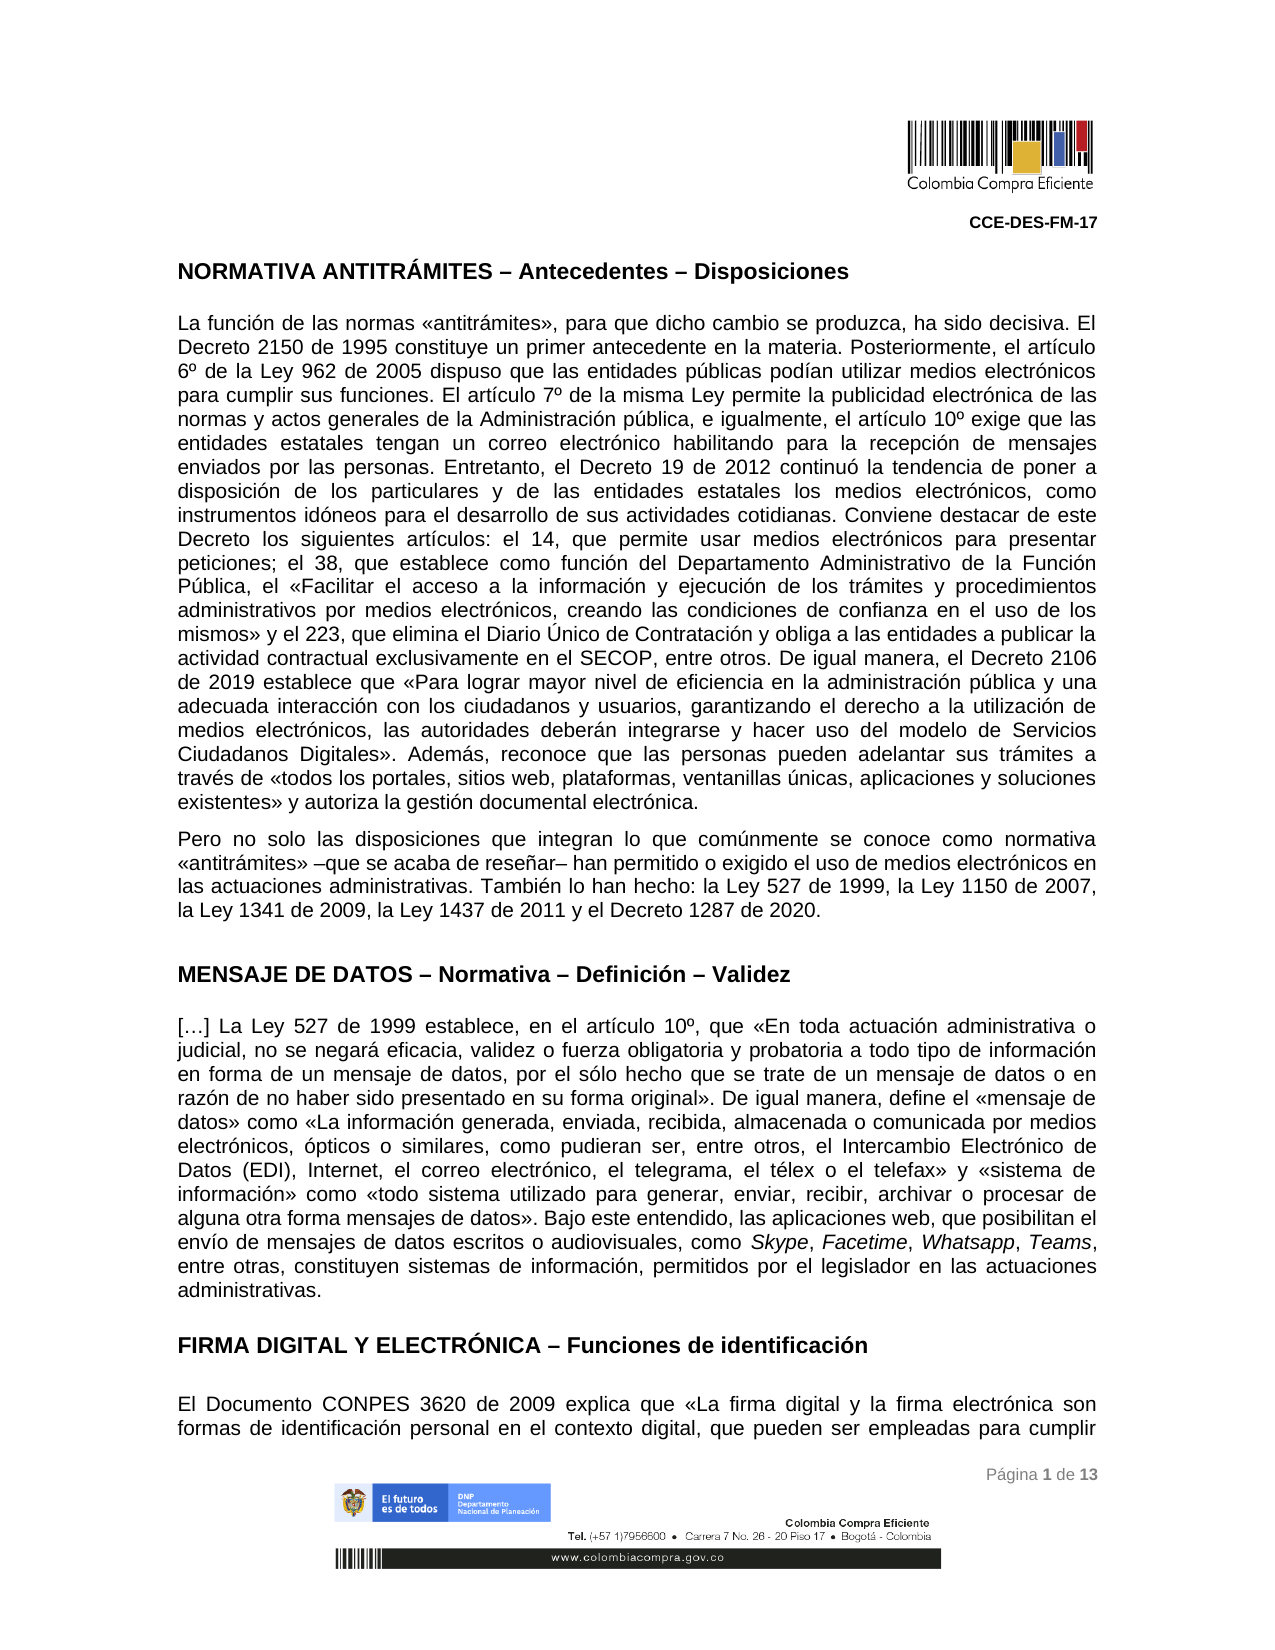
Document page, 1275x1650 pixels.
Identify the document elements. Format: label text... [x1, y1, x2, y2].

text NORMATIVA ANTITRÁMITES – Antecedentes – Disposiciones [177, 258, 1098, 284]
text Pero no solo las disposiciones que integran lo que comúnmente se conoce como normativa «antitrámites» –que se acaba de reseñar– han permitido o exigido el uso de medios electrónicos en las actuaciones administrativas. También lo han hecho: la Ley 527 de 1999, la Ley 1150 de 2007, la Ley 1341 de 2009, la Ley 1437 de 2011 y el Decreto 1287 de 2020. [177, 826, 1098, 922]
picture [334, 1483, 942, 1569]
text FIRMA DIGITAL Y ELECTRÓNICA – Funciones de identificación [177, 1332, 1098, 1358]
text La función de las normas «antitrámites», para que dicho cambio se produzca, ha sido decisiva. El Decreto 2150 de 1995 constituye un primer antecedente en la materia. Posteriormente, el artículo 6º de la Ley 962 de 2005 dispuso que las entidades públicas podían utilizar medios electrónicos para cumplir sus funciones. El artículo 7º de la misma Ley permite la publicidad electrónica de las normas y actos generales de la Administración pública, e igualmente, el artículo 10º exige que las entidades estatales tengan un correo electrónico habilitando para la recepción de mensajes enviados por las personas. Entretanto, el Decreto 19 de 2012 continuó la tendencia de poner a disposición de los particulares y de las entidades estatales los medios electrónicos, como instrumentos idóneos para el desarrollo de sus actividades cotidianas. Conviene destacar de este Decreto los siguientes artículos: el 14, que permite usar medios electrónicos para presentar peticiones; el 38, que establece como función del Departamento Administrativo de la Función Pública, el «Facilitar el acceso a la información y ejecución de los trámites y procedimientos administrativos por medios electrónicos, creando las condiciones de confianza en el uso de los mismos» y el 223, que elimina el Diario Único de Contratación y obliga a las entidades a publicar la actividad contractual exclusivamente en el SECOP, entre otros. De igual manera, el Decreto 2106 de 2019 establece que «Para lograr mayor nivel de eficiencia en la administración pública y una adecuada interacción con los ciudadanos y usuarios, garantizando el derecho a la utilización de medios electrónicos, las autoridades deberán integrarse y hacer uso del modelo de Servicios Ciudadanos Digitales». Además, reconoce que las personas pueden adelantar sus trámites a través de «todos los portales, sitios web, plataformas, ventanillas únicas, aplicaciones y soluciones existentes» y autoriza la gestión documental electrónica. [177, 311, 1098, 814]
text MENSAJE DE DATOS – Normativa – Definición – Validez [177, 961, 1098, 987]
text […] La Ley 527 de 1999 establece, en el artículo 10º, que «En toda actuación administrativa o judicial, no se negará eficacia, validez o fuerza obligatoria y probatoria a todo tipo de información en forma de un mensaje de datos, por el sólo hecho que se trate de un mensaje de datos o en razón de no haber sido presentado en su forma original». De igual manera, define el «mensaje de datos» como «La información generada, enviada, recibida, almacenada o comunicada por medios electrónicos, ópticos o similares, como pudieran ser, entre otros, el Intercambio Electrónico de Datos (EDI), Internet, el correo electrónico, el telegrama, el télex o el telefax» y «sistema de información» como «todo sistema utilizado para generar, enviar, recibir, archivar o procesar de alguna otra forma mensajes de datos». Bajo este entendido, las aplicaciones web, que posibilitan el envío de mensajes de datos escritos o audiovisuales, como Skype, Facetime, Whatsapp, Teams, entre otras, constituyen sistemas de información, permitidos por el legislador en las actuaciones administrativas. [177, 1014, 1098, 1301]
picture [899, 114, 1099, 196]
text CCE-DES-FM-17 [177, 213, 1098, 232]
